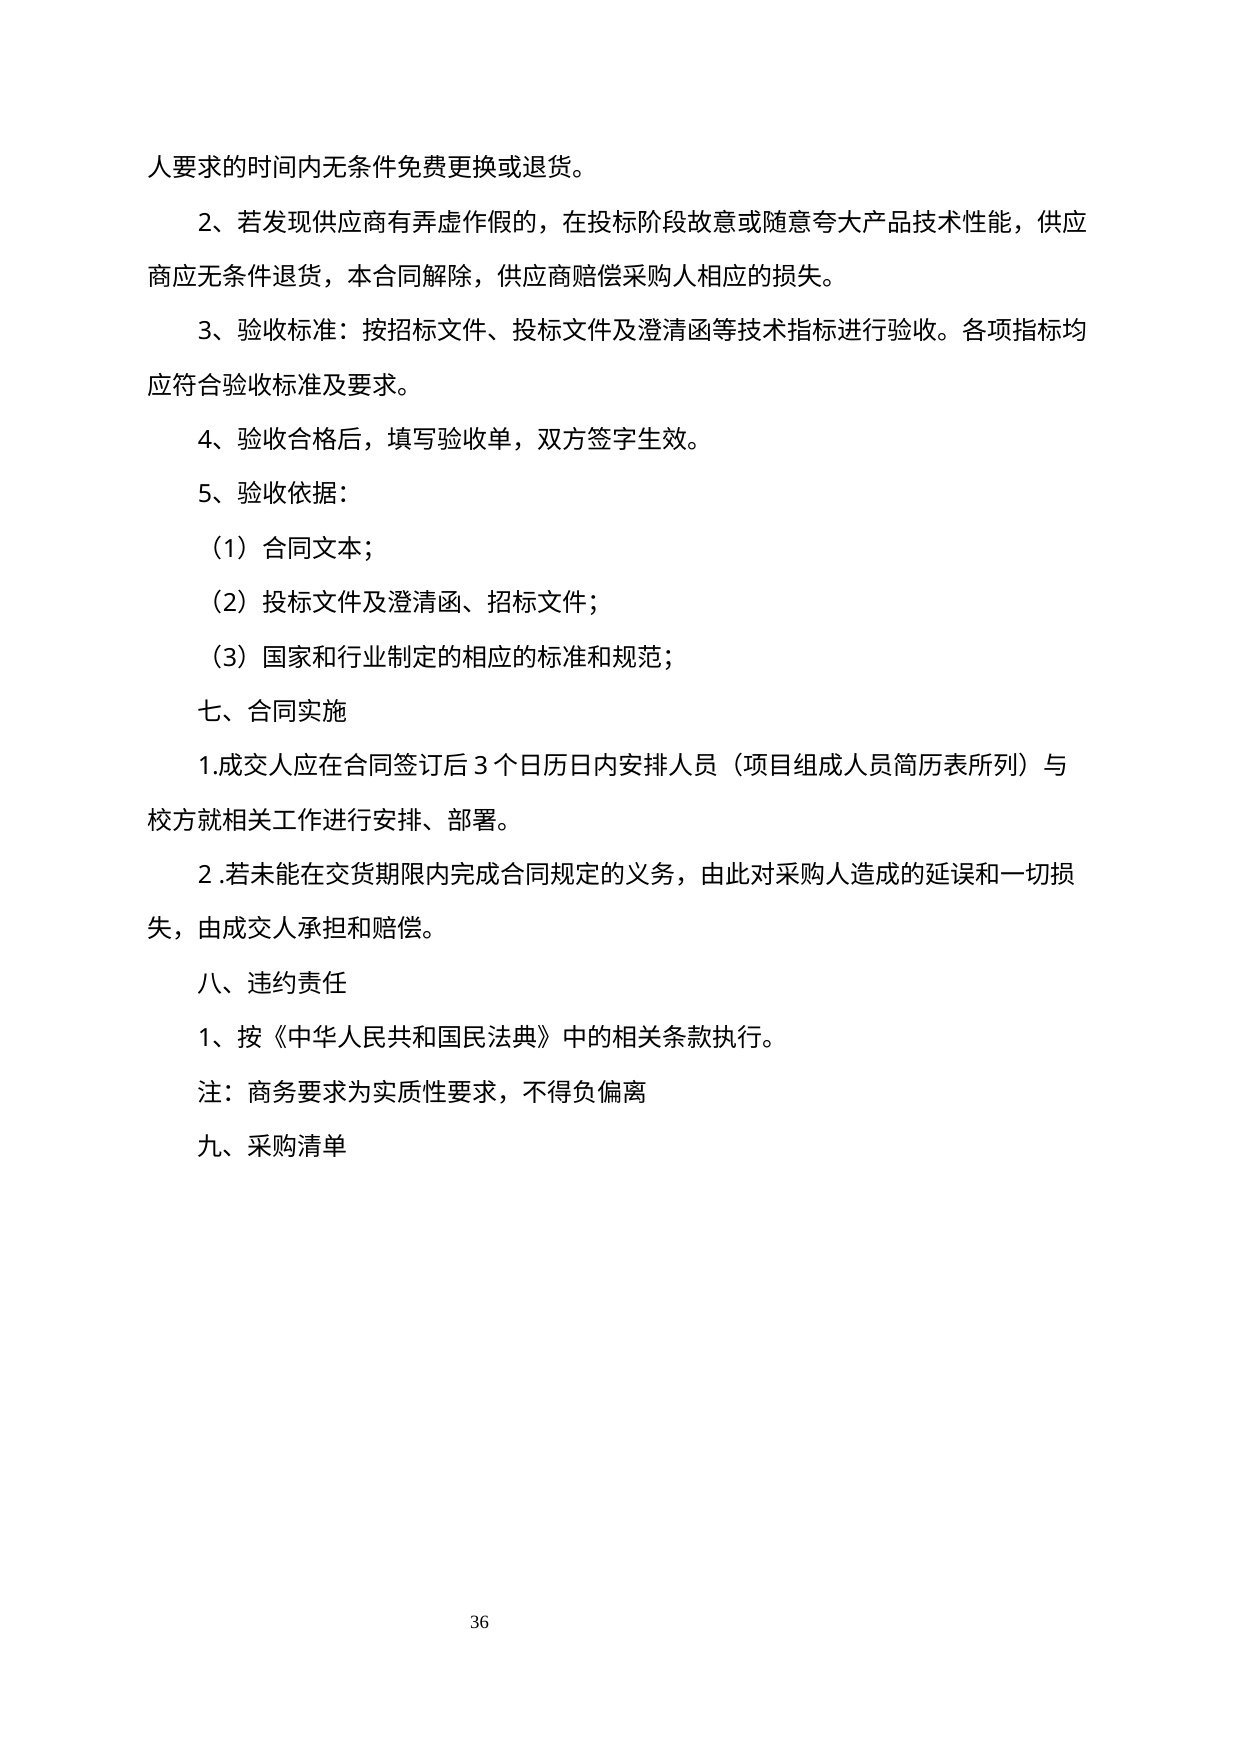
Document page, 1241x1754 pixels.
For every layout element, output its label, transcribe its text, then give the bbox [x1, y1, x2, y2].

text 2 .若未能在交货期限内完成合同规定的义务，由此对采购人造成的延误和一切损失，由成交人承担和赔偿。 [148, 854, 1093, 945]
text 1、按《中华人民共和国民法典》中的相关条款执行。 [148, 1018, 1093, 1054]
text 3、验收标准：按招标文件、投标文件及澄清函等技术指标进行验收。各项指标均应符合验收标准及要求。 [148, 311, 1093, 401]
text 2、若发现供应商有弄虚作假的，在投标阶段故意或随意夸大产品技术性能，供应商应无条件退货，本合同解除，供应商赔偿采购人相应的损失。 [148, 202, 1093, 293]
text 注：商务要求为实质性要求，不得负偏离 [148, 1072, 1093, 1108]
text 4、验收合格后，填写验收单，双方签字生效。 [148, 419, 1093, 456]
text （3）国家和行业制定的相应的标准和规范； [148, 637, 1093, 673]
text 九、采购清单 [148, 1126, 1093, 1163]
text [148, 148, 1093, 184]
text 七、合同实施 [148, 691, 1093, 728]
text 1.成交人应在合同签订后3个日历日内安排人员（项目组成人员简历表所列）与校方就相关工作进行安排、部署。 [148, 746, 1093, 836]
text 5、验收依据： [148, 474, 1093, 510]
text （1）合同文本； [148, 528, 1093, 564]
text 八、违约责任 [148, 963, 1093, 999]
text （2）投标文件及澄清函、招标文件； [148, 583, 1093, 619]
